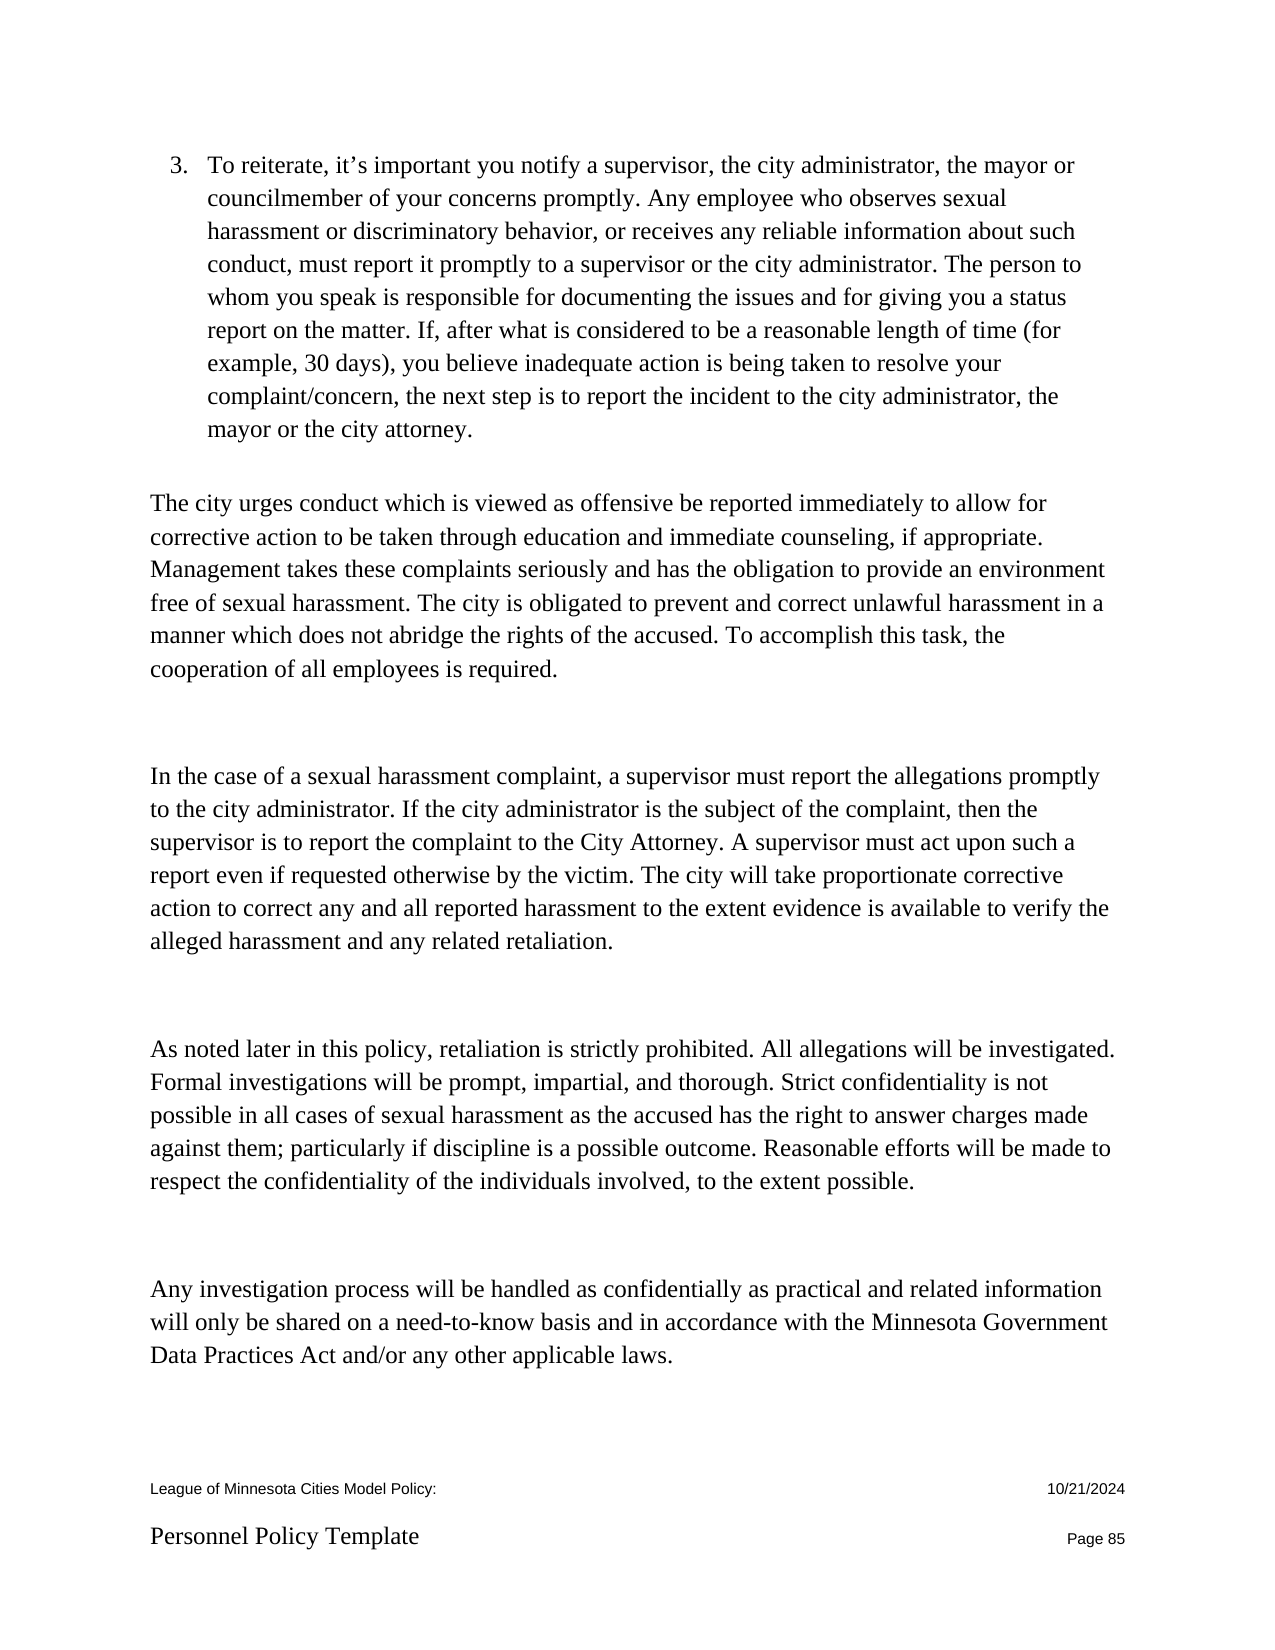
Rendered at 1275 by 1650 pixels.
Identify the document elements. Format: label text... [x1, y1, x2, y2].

text Any investigation process will be handled as confidentially as practical and related information will only be shared on a need-to-know basis and in accordance with the Minnesota Government Data Practices Act and/or any other applicable laws. [150, 1274, 1125, 1369]
text As noted later in this policy, retaliation is strictly prohibited. All allegations will be investigated. Formal investigations will be prompt, impartial, and thorough. Strict confidentiality is not possible in all cases of sexual harassment as the accused has the right to answer charges made against them; particularly if discipline is a possible outcome. Reasonable efforts will be made to respect the confidentiality of the individuals involved, to the extent possible. [150, 1034, 1125, 1195]
text In the case of a sexual harassment complaint, a supervisor must report the allegations promptly to the city administrator. If the city administrator is the subject of the complaint, then the supervisor is to report the complaint to the City Attorney. A supervisor must act upon such a report even if requested otherwise by the victim. The city will take proportionate corrective action to correct any and all reported harassment to the extent evidence is available to verify the alleged harassment and any related retaliation. [150, 761, 1125, 955]
text The city urges conduct which is viewed as offensive be reported immediately to allow for corrective action to be taken through education and immediate counseling, if appropriate. Management takes these complaints seriously and has the obligation to provide an environment free of sexual harassment. The city is obligated to prevent and correct unlawful harassment in a manner which does not abridge the rights of the accused. To accomplish this task, the cooperation of all employees is required. [150, 488, 1125, 682]
text To reiterate, it’s important you notify a supervisor, the city administrator, the mayor or councilmember of your concerns promptly. Any employee who observes sexual harassment or discriminatory behavior, or receives any reliable information about such conduct, must report it promptly to a supervisor or the city administrator. The person to whom you speak is responsible for documenting the issues and for giving you a status report on the matter. If, after what is considered to be a reasonable length of time (for example, 30 days), you believe inadequate action is being taken to resolve your complaint/concern, the next step is to report the incident to the city administrator, the mayor or the city attorney. [169, 150, 1125, 443]
